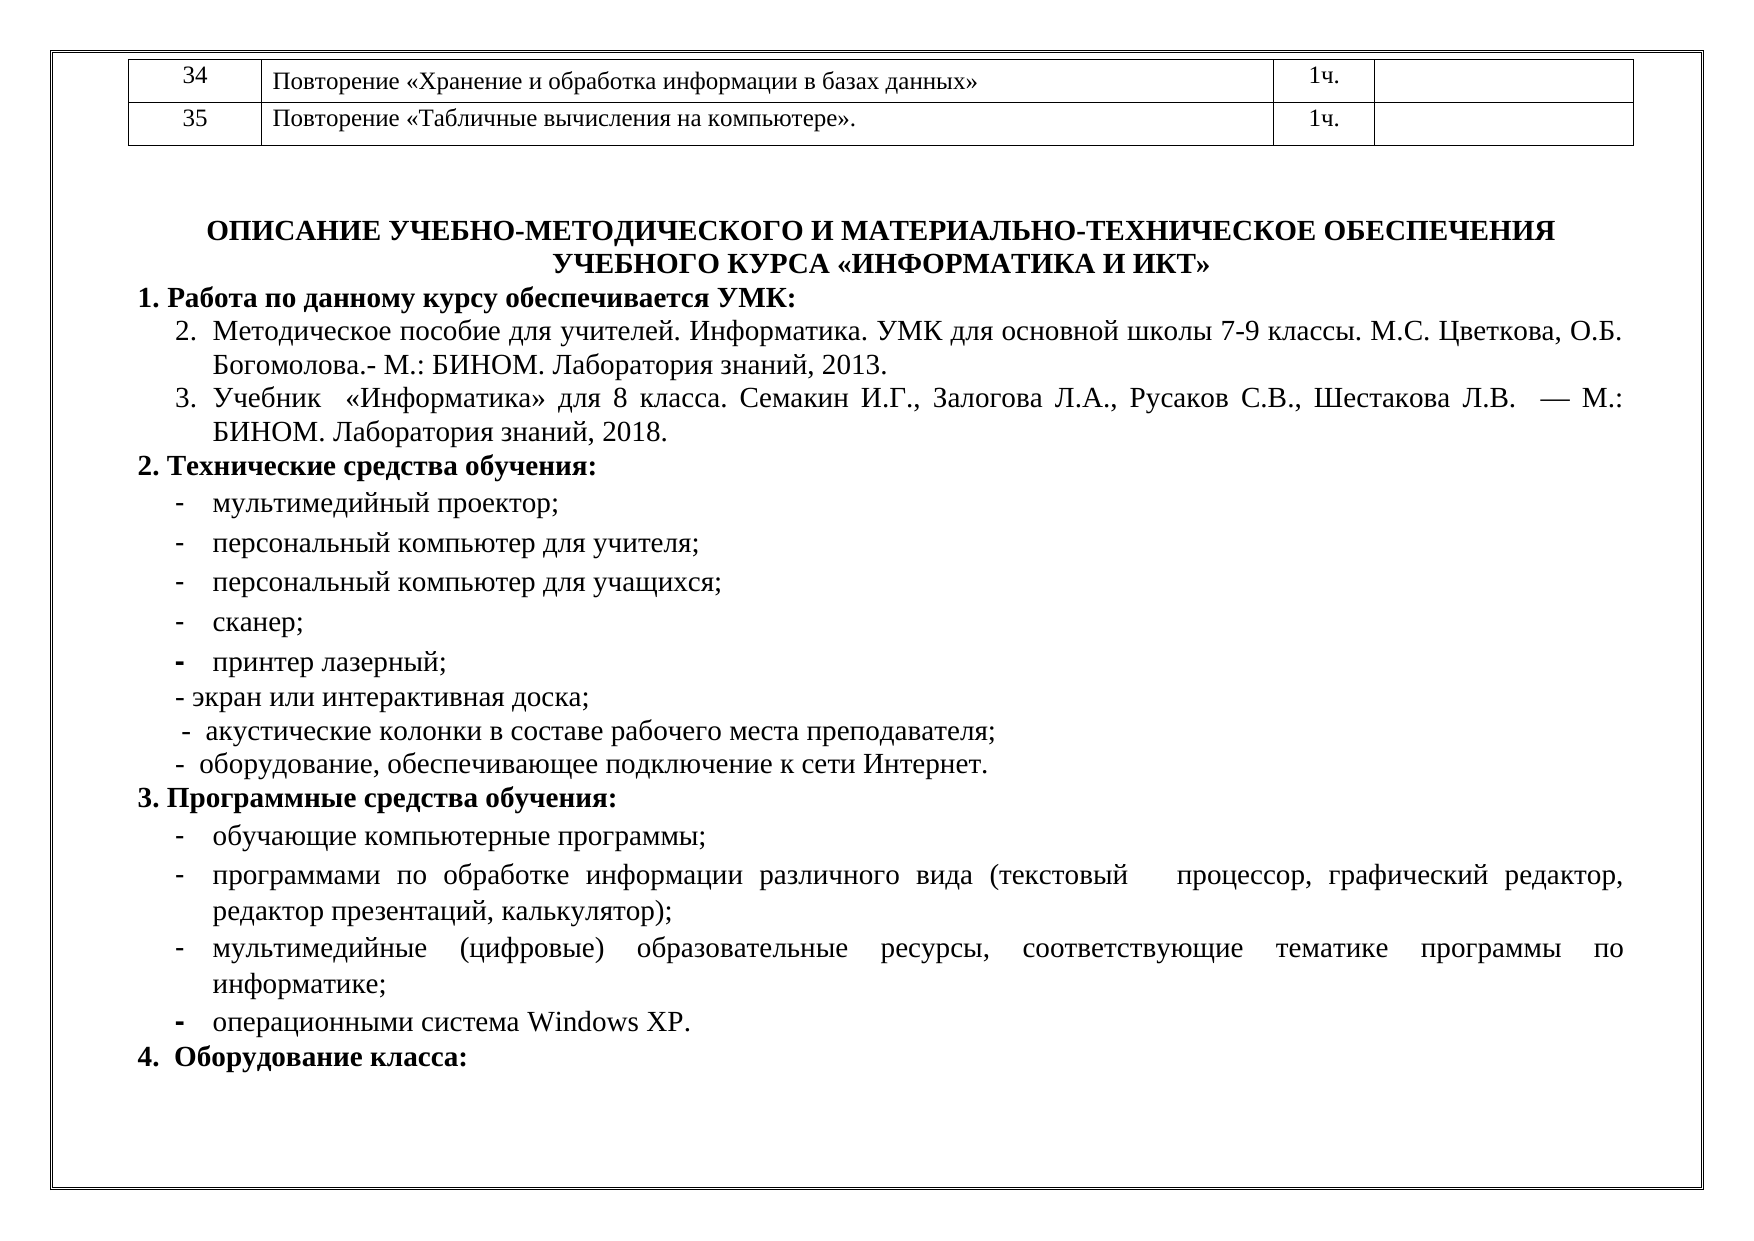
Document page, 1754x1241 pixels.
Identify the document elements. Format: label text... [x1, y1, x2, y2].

list Методическое пособие для учителей. Информатика. УМК для основной школы 7-9 классы. М.С. Цветкова, О.Б. Богомолова.- М.: БИНОМ. Лаборатория знаний, 2013. [175, 313, 1625, 381]
text - экран или интерактивная доска; [137, 679, 1625, 713]
table_cell Повторение «Табличные вычисления на компьютере». [262, 103, 1273, 145]
table_cell 35 [129, 103, 261, 145]
text - оборудование, обеспечивающее подключение к сети Интернет. [137, 747, 1625, 780]
list Учебник «Информатика» для 8 класса. Семакин И.Г., Залогова Л.А., Русаков С.В., Шестакова Л.В. — М.: БИНОМ. Лаборатория знаний, 2018. [175, 381, 1625, 448]
text 3. Программные средства обучения: [137, 780, 1625, 814]
text ОПИСАНИЕ УЧЕБНО-МЕТОДИЧЕСКОГО И МАТЕРИАЛЬНО-ТЕХНИЧЕСКОЕ ОБЕСПЕЧЕНИЯ [137, 213, 1625, 246]
list принтер лазерный; [175, 640, 1625, 679]
list Работа по данному курсу обеспечивается УМК: [137, 280, 1625, 313]
list мультимедийный проектор; [175, 481, 1625, 521]
table_cell [1375, 103, 1633, 145]
table_cell 34 [129, 60, 261, 102]
list мультимедийные (цифровые) образовательные ресурсы, соответствующие тематике программы по информатике; [175, 927, 1625, 1000]
table_cell Повторение «Хранение и обработка информации в базах данных» [262, 60, 1273, 102]
text 4. Оборудование класса: [137, 1039, 1625, 1073]
text 2. Технические средства обучения: [137, 448, 1625, 481]
list персональный компьютер для учителя; [175, 521, 1625, 561]
table_cell 1ч. [1274, 60, 1374, 102]
table_cell 1ч. [1274, 103, 1374, 145]
table_cell [1375, 60, 1633, 102]
list обучающие компьютерные программы; [175, 814, 1625, 853]
list сканер; [175, 600, 1625, 640]
list операционными система Windows XP. [175, 1000, 1625, 1039]
list программами по обработке информации различного вида (текстовый процессор, графический редактор, редактор презентаций, калькулятор); [175, 853, 1625, 927]
list персональный компьютер для учащихся; [175, 561, 1625, 600]
text УЧЕБНОГО КУРСА «ИНФОРМАТИКА И ИКТ» [137, 246, 1625, 280]
text - акустические колонки в составе рабочего места преподавателя; [137, 713, 1625, 747]
